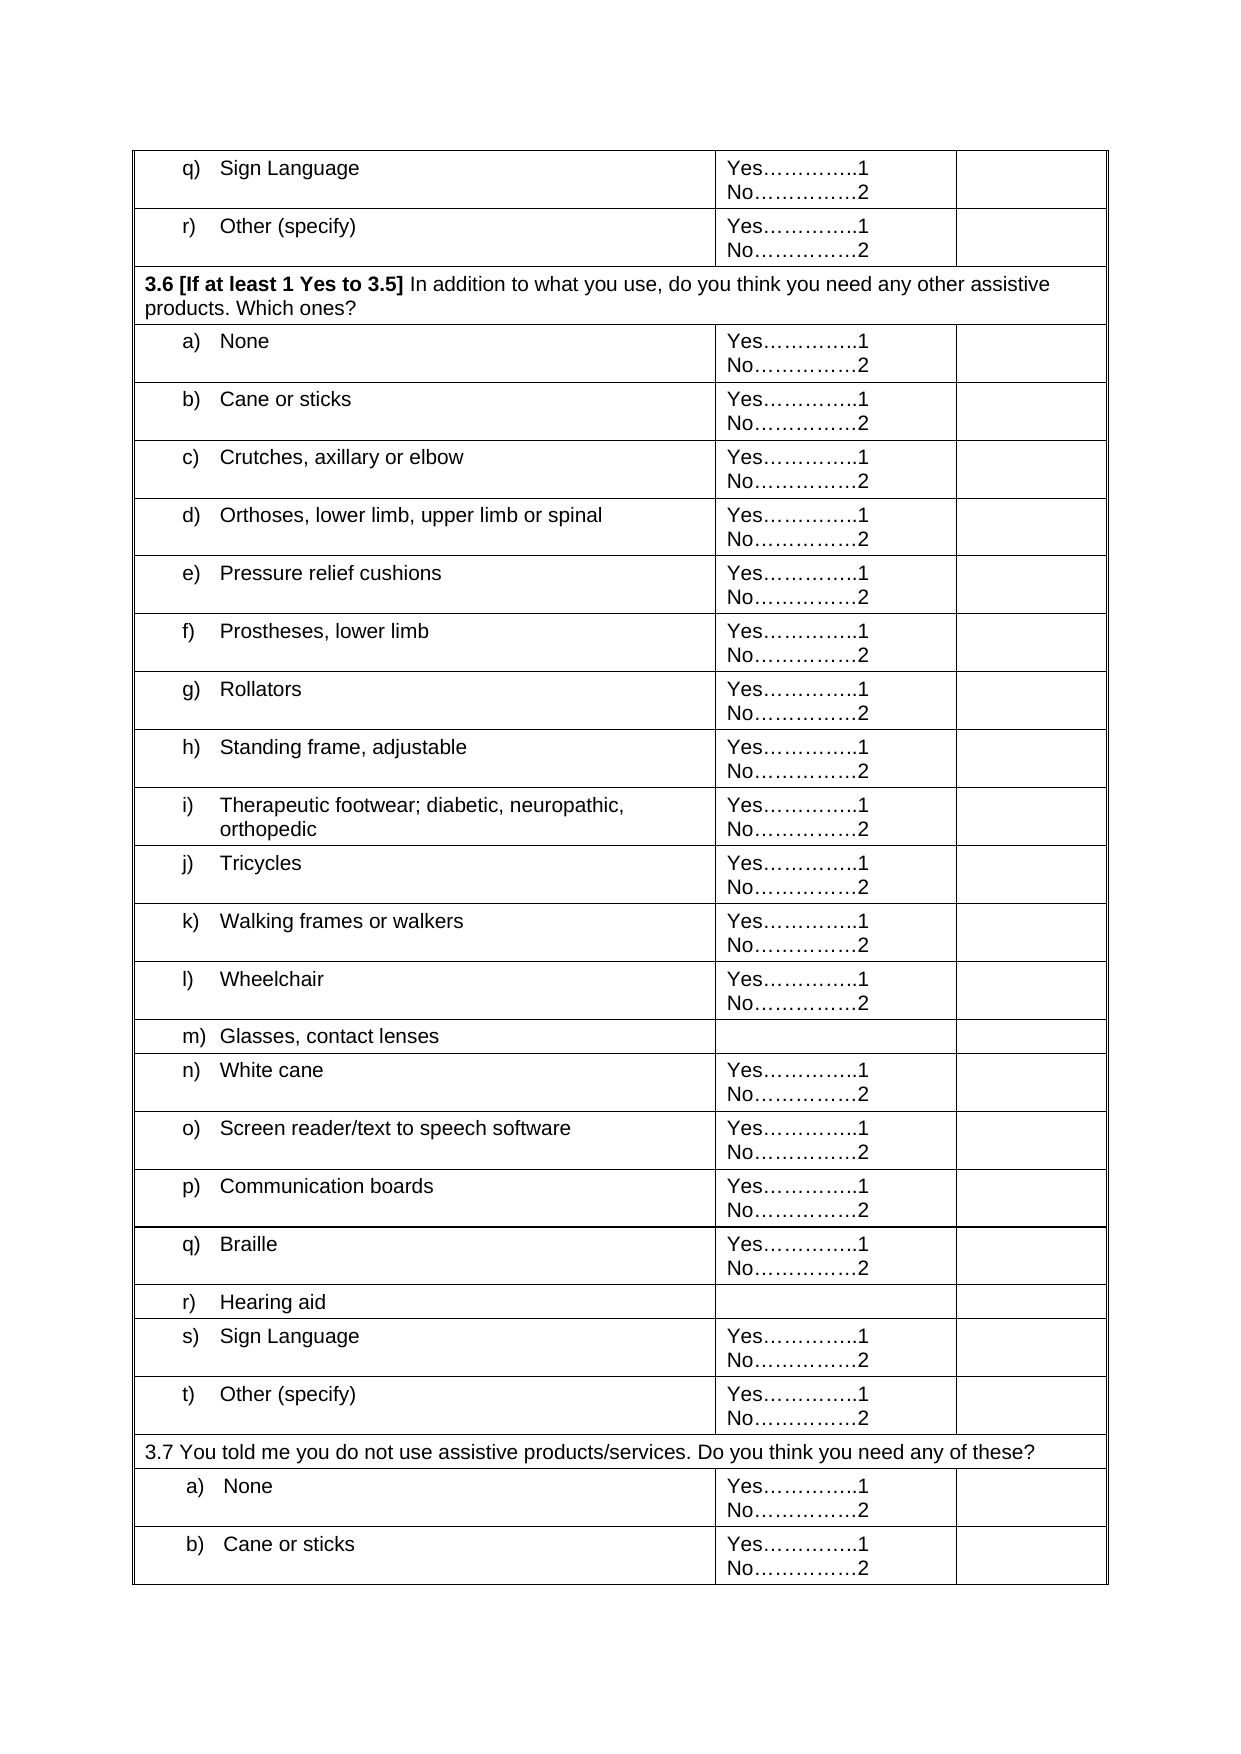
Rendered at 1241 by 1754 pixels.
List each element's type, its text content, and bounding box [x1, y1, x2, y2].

table_cell [957, 1527, 1106, 1584]
table_cell [957, 1285, 1106, 1318]
table_cell Rollators [135, 672, 715, 729]
table_cell Yes…………..1 No……………2 [716, 730, 956, 787]
table_cell Yes…………..1 No……………2 [716, 209, 956, 266]
table_cell [957, 325, 1106, 382]
table_cell [957, 1054, 1106, 1111]
table_cell [957, 499, 1106, 555]
table_cell Yes…………..1 No……………2 [716, 788, 956, 845]
table_cell Yes…………..1 No……………2 [716, 1469, 956, 1526]
table_cell [957, 1469, 1106, 1526]
table_cell [957, 904, 1106, 961]
table_cell Yes…………..1 No……………2 [716, 383, 956, 439]
table_cell Standing frame, adjustable [135, 730, 715, 787]
table_cell [957, 1377, 1106, 1434]
table_cell Hearing aid [135, 1285, 715, 1318]
table_cell Yes…………..1 No……………2 [716, 614, 956, 671]
table_cell [957, 1319, 1106, 1376]
table_cell Yes…………..1 No……………2 [716, 1377, 956, 1434]
table_cell Yes…………..1 No……………2 [716, 1527, 956, 1584]
table_cell [716, 1285, 956, 1318]
table_cell Yes…………..1 No……………2 [716, 1054, 956, 1111]
table_cell Yes…………..1 No……………2 [716, 1228, 956, 1284]
table_cell [957, 962, 1106, 1019]
table_cell [957, 209, 1106, 266]
table_cell [957, 730, 1106, 787]
table_cell Tricycles [135, 846, 715, 903]
table_cell [957, 1020, 1106, 1053]
table_cell Yes…………..1 No……………2 [716, 904, 956, 961]
table_cell [957, 788, 1106, 845]
table_cell Yes…………..1 No……………2 [716, 846, 956, 903]
table_cell [957, 1112, 1106, 1168]
table_cell Crutches, axillary or elbow [135, 441, 715, 497]
table_cell Yes…………..1 No……………2 [716, 672, 956, 729]
table_cell [957, 846, 1106, 903]
table_cell [957, 383, 1106, 439]
table_cell 3.7 You told me you do not use assistive products/services. Do you think you need any of these? [135, 1435, 1106, 1468]
table_cell Prostheses, lower limb [135, 614, 715, 671]
table_cell Yes…………..1 No……………2 [716, 556, 956, 613]
table_cell Orthoses, lower limb, upper limb or spinal [135, 499, 715, 555]
table_cell None [135, 325, 715, 382]
table_cell Screen reader/text to speech software [135, 1112, 715, 1168]
table_cell Yes…………..1 No……………2 [716, 151, 956, 208]
table_cell Yes…………..1 No……………2 [716, 325, 956, 382]
table_cell Other (specify) [135, 1377, 715, 1434]
table_cell [957, 672, 1106, 729]
table_cell Cane or sticks [135, 1527, 715, 1584]
table_cell Sign Language [135, 1319, 715, 1376]
table_cell Therapeutic footwear; diabetic, neuropathic, orthopedic [135, 788, 715, 845]
table_cell Communication boards [135, 1170, 715, 1226]
table_cell Braille [135, 1228, 715, 1284]
table_cell 3.6 [If at least 1 Yes to 3.5] In addition to what you use, do you think you need any other assistive products. Which ones? [135, 267, 1106, 324]
table_cell Wheelchair [135, 962, 715, 1019]
table_cell [957, 151, 1106, 208]
table_cell Walking frames or walkers [135, 904, 715, 961]
table_cell Yes…………..1 No……………2 [716, 441, 956, 497]
table_cell Sign Language [135, 151, 715, 208]
table_cell White cane [135, 1054, 715, 1111]
table_cell None [135, 1469, 715, 1526]
table_cell Yes…………..1 No……………2 [716, 499, 956, 555]
table_cell Other (specify) [135, 209, 715, 266]
table_cell [957, 1170, 1106, 1226]
table_cell Yes…………..1 No……………2 [716, 1319, 956, 1376]
table_cell Cane or sticks [135, 383, 715, 439]
table_cell [957, 441, 1106, 497]
table_cell [957, 556, 1106, 613]
table_cell Yes…………..1 No……………2 [716, 1170, 956, 1226]
table_cell Yes…………..1 No……………2 [716, 1112, 956, 1168]
table_cell [716, 1020, 956, 1053]
table_cell Yes…………..1 No……………2 [716, 962, 956, 1019]
table_cell [957, 1228, 1106, 1284]
table_cell [957, 614, 1106, 671]
table_cell Pressure relief cushions [135, 556, 715, 613]
table_cell Glasses, contact lenses [135, 1020, 715, 1053]
